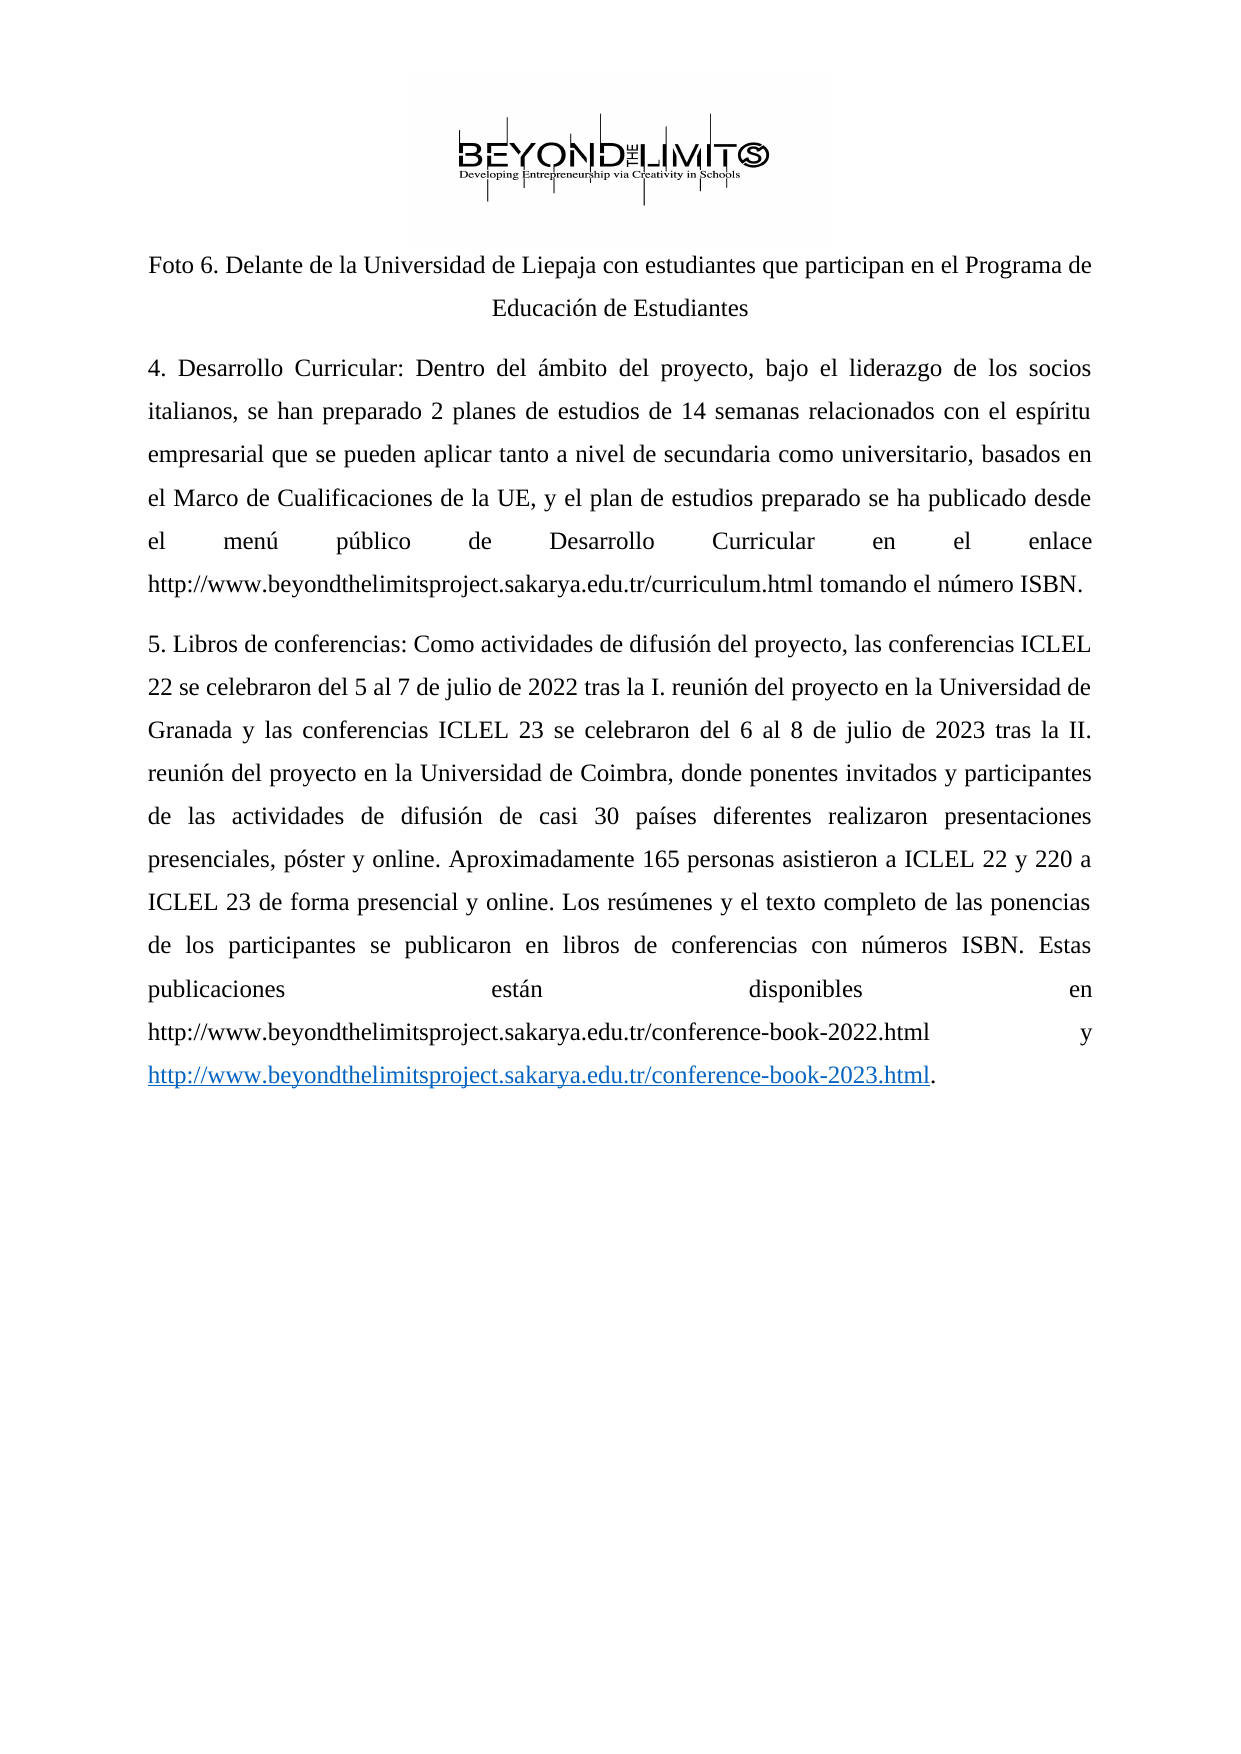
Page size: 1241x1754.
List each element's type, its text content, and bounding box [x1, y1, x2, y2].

picture [409, 73, 832, 250]
text 5. Libros de conferencias: Como actividades de difusión del proyecto, las conferencias ICLEL 22 se celebraron del 5 al 7 de julio de 2022 tras la I. reunión del proyecto en la Universidad de Granada y las conferencias ICLEL 23 se celebraron del 6 al 8 de julio de 2023 tras la II. reunión del proyecto en la Universidad de Coimbra, donde ponentes invitados y participantes de las actividades de difusión de casi 30 países diferentes realizaron presentaciones presenciales, póster y online. Aproximadamente 165 personas asistieron a ICLEL 22 y 220 a ICLEL 23 de forma presencial y online. Los resúmenes y el texto completo de las ponencias de los participantes se publicaron en libros de conferencias con números ISBN. Estas publicaciones están disponibles en http://www.beyondthelimitsproject.sakarya.edu.tr/conference-book-2022.html y http://www.beyondthelimitsproject.sakarya.edu.tr/conference-book-2023.html. [148, 629, 1093, 1089]
text 4. Desarrollo Curricular: Dentro del ámbito del proyecto, bajo el liderazgo de los socios italianos, se han preparado 2 planes de estudios de 14 semanas relacionados con el espíritu empresarial que se pueden aplicar tanto a nivel de secundaria como universitario, basados en el Marco de Cualificaciones de la UE, y el plan de estudios preparado se ha publicado desde el menú público de Desarrollo Curricular en el enlace http://www.beyondthelimitsproject.sakarya.edu.tr/curriculum.html tomando el número ISBN. [148, 353, 1093, 598]
